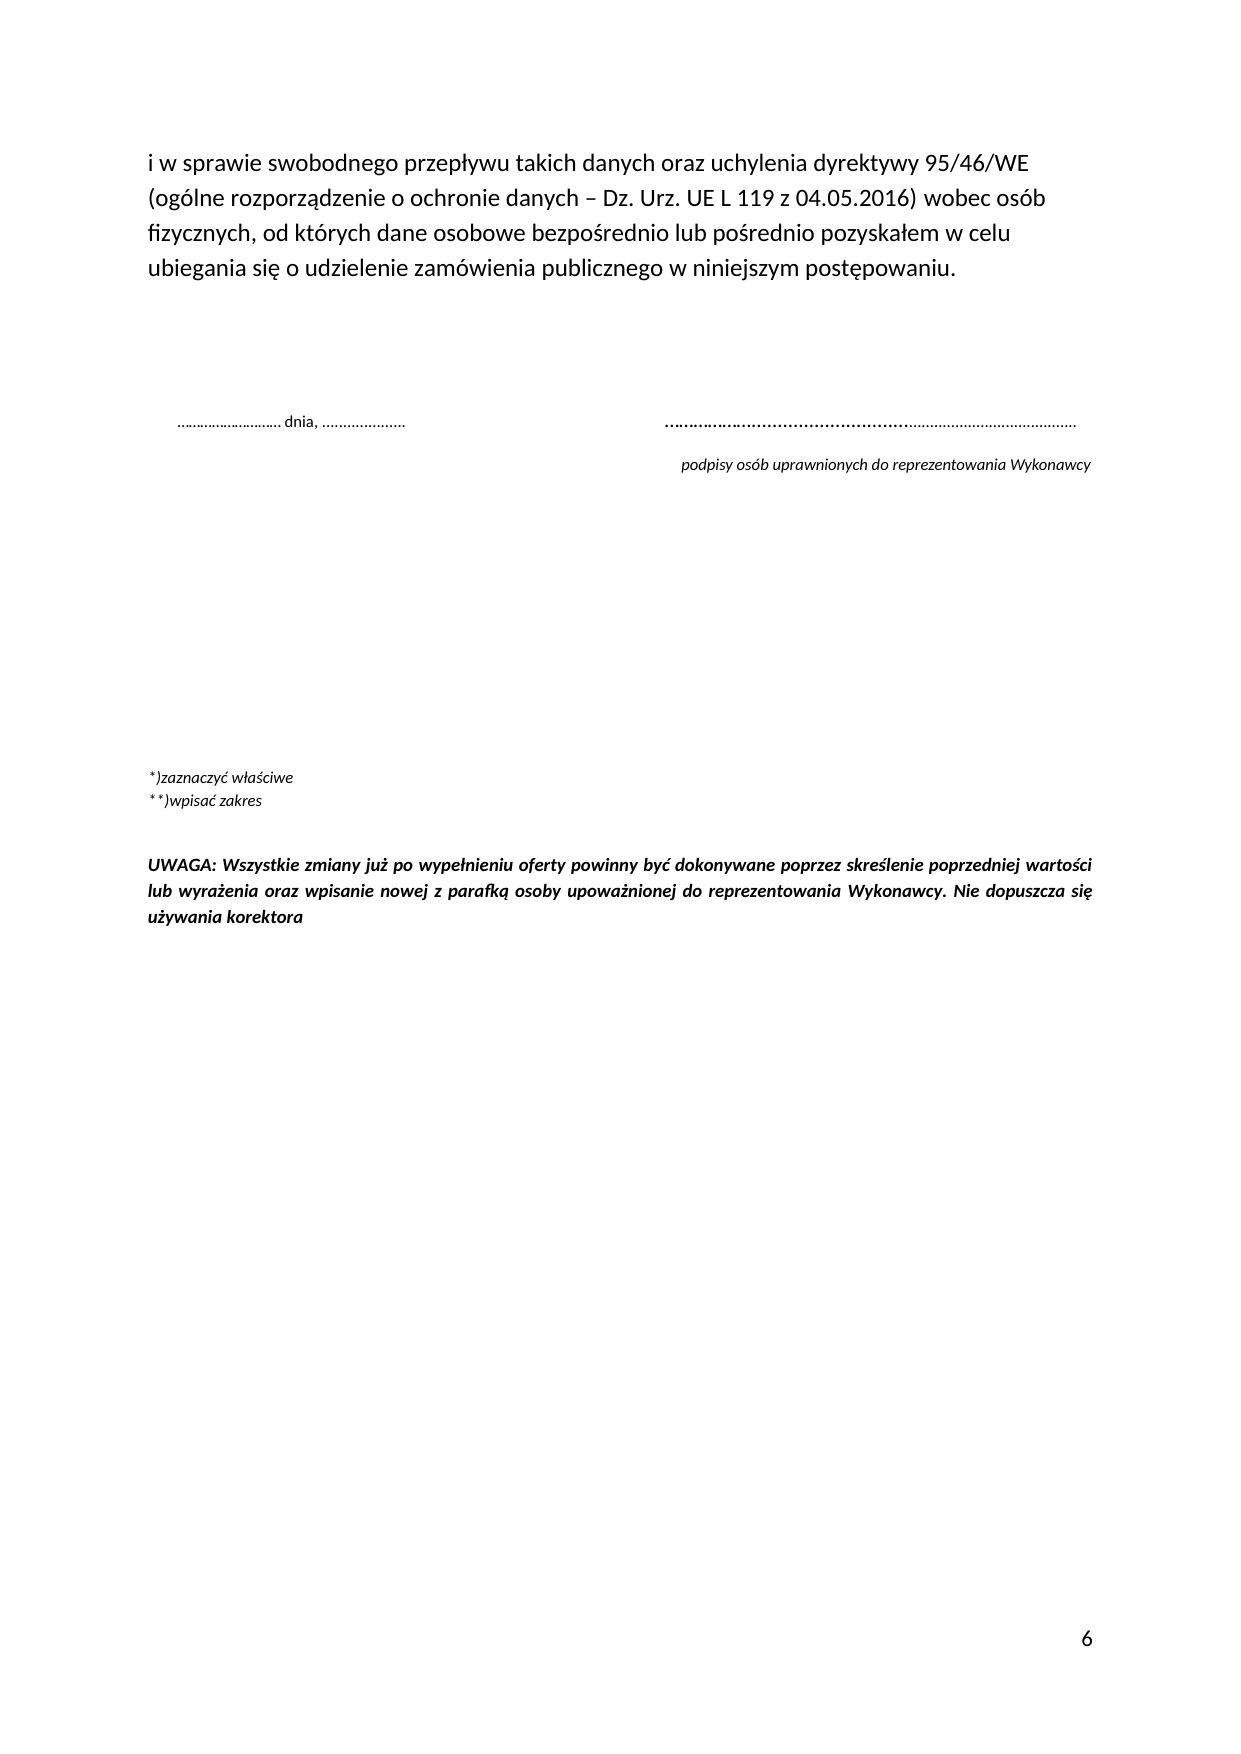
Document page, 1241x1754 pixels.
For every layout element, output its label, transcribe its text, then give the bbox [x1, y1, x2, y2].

text *)zaznaczyć właściwe [148, 767, 1093, 787]
text **)wpisać zakres [148, 791, 1093, 811]
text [148, 148, 1093, 283]
text UWAGA: Wszystkie zmiany już po wypełnieniu oferty powinny być dokonywane poprzez skreślenie poprzedniej wartości lub wyrażenia oraz wpisanie nowej z parafką osoby upoważnionej do reprezentowania Wykonawcy. Nie dopuszcza się używania korektora [148, 853, 1093, 928]
text ……………………… dnia, .................... ………………...................................................................... [177, 408, 1093, 433]
text podpisy osób uprawnionych do reprezentowania Wykonawcy [473, 454, 1093, 474]
